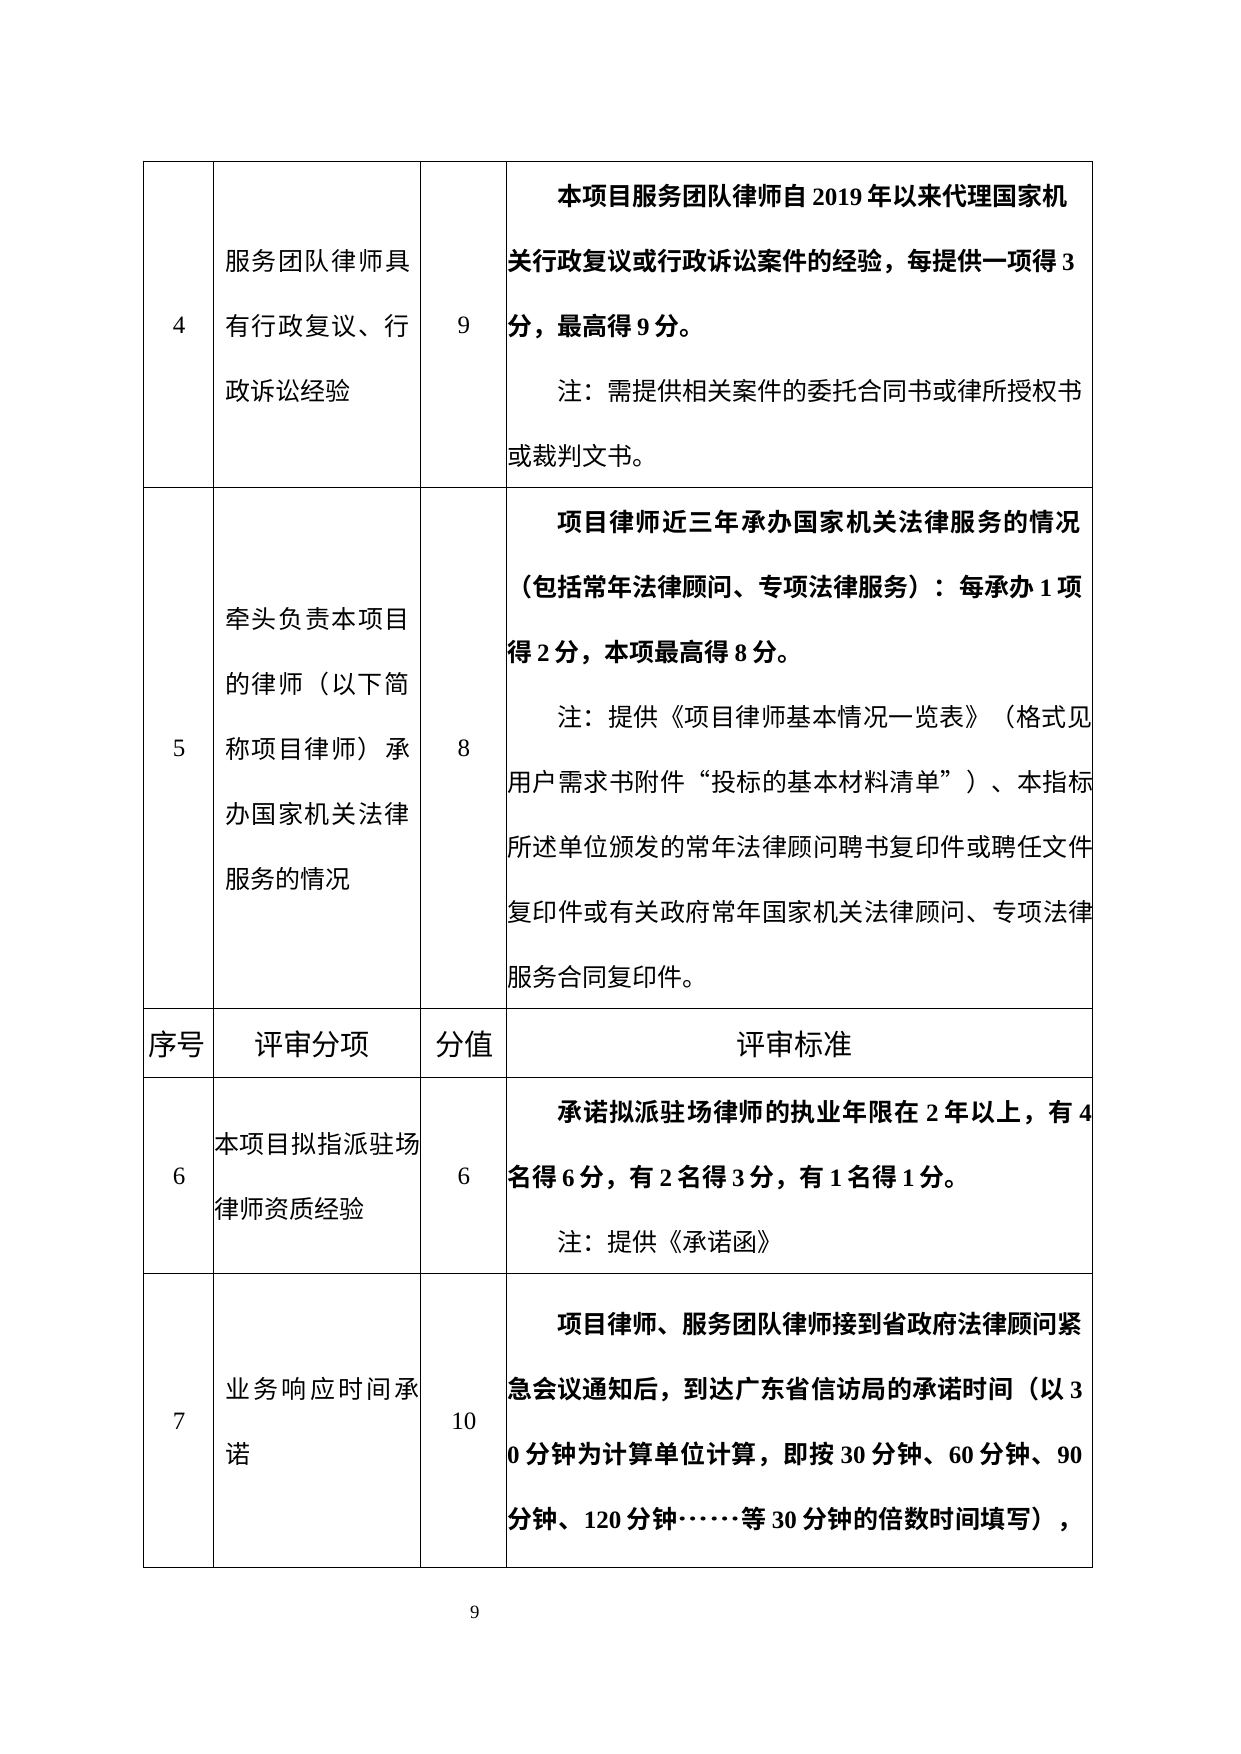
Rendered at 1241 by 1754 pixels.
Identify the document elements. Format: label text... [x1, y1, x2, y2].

table_cell 8 [421, 488, 506, 1008]
table_cell 10 [421, 1274, 506, 1567]
table_cell 本项目服务团队律师自2019年以来代理国家机关行政复议或行政诉讼案件的经验，每提供一项得3分，最高得9分。 注：需提供相关案件的委托合同书或律所授权书或裁判文书。 [507, 162, 1092, 487]
table_cell 5 [144, 488, 213, 1008]
table_cell 分值 [421, 1009, 506, 1077]
table_cell 6 [144, 1078, 213, 1273]
table_cell 4 [144, 162, 213, 487]
table_cell 项目律师近三年承办国家机关法律服务的情况（包括常年法律顾问、专项法律服务）：每承办1项得2分，本项最高得8分。 注：提供《项目律师基本情况一览表》（格式见用户需求书附件“投标的基本材料清单”）、本指标所述单位颁发的常年法律顾问聘书复印件或聘任文件复印件或有关政府常年国家机关法律顾问、专项法律服务合同复印件。 [507, 488, 1092, 1008]
table_cell 7 [144, 1274, 213, 1567]
table_cell 序号 [144, 1009, 213, 1077]
table_cell 评审标准 [507, 1009, 1092, 1077]
table_cell 业务响应时间承诺 [214, 1274, 420, 1567]
table_cell 承诺拟派驻场律师的执业年限在2年以上，有4名得6分，有2名得3分，有1名得1分。 注：提供《承诺函》 [507, 1078, 1092, 1273]
table_cell 评审分项 [214, 1009, 420, 1077]
table_cell 本项目拟指派驻场律师资质经验 [214, 1078, 420, 1273]
table_cell 牵头负责本项目的律师（以下简称项目律师）承办国家机关法律服务的情况 [214, 488, 420, 1008]
table_cell 9 [421, 162, 506, 487]
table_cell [507, 1274, 1092, 1567]
table_cell 服务团队律师具有行政复议、行政诉讼经验 [214, 162, 420, 487]
table_cell 6 [421, 1078, 506, 1273]
